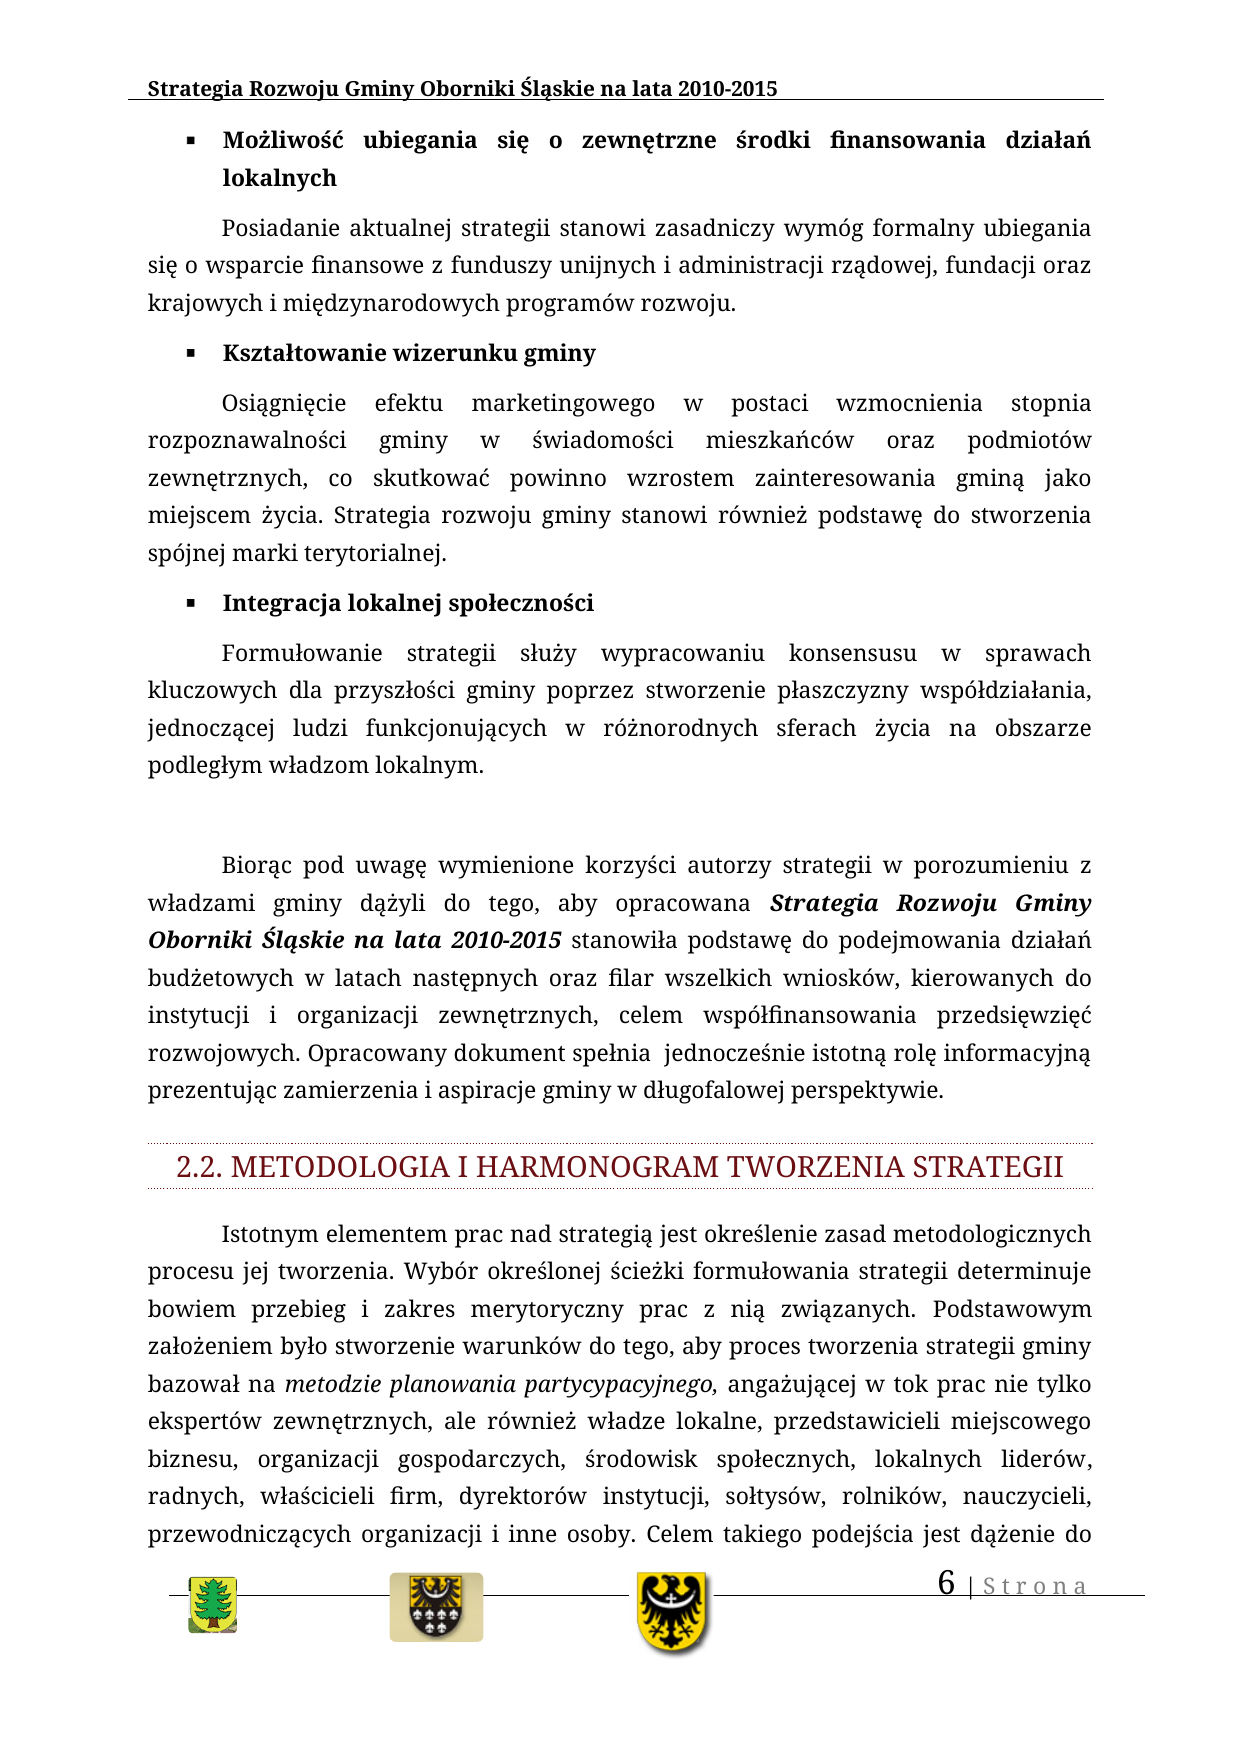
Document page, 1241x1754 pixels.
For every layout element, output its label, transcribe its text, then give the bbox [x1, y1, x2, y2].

picture [188, 1576, 237, 1634]
picture [389, 1572, 484, 1642]
text Posiadanie aktualnej strategii stanowi zasadniczy wymóg formalny ubiegania się o wsparcie finansowe z funduszy unijnych i administracji rządowej, fundacji oraz krajowych i międzynarodowych programów rozwoju. [148, 212, 1093, 318]
text Osiągnięcie efektu marketingowego w postaci wzmocnienia stopnia rozpoznawalności gminy w świadomości mieszkańców oraz podmiotów zewnętrznych, co skutkować powinno wzrostem zainteresowania gminą jako miejscem życia. Strategia rozwoju gminy stanowi również podstawę do stworzenia spójnej marki terytorialnej. [148, 387, 1093, 568]
text Formułowanie strategii służy wypracowaniu konsensusu w sprawach kluczowych dla przyszłości gminy poprzez stworzenie płaszczyzny współdziałania, jednoczącej ludzi funkcjonujących w różnorodnych sferach życia na obszarze podległym władzom lokalnym. [148, 637, 1093, 780]
subtitle 2.2. Metodologia i harmonogram tworzenia strategii [148, 1143, 1093, 1189]
picture [629, 1562, 714, 1663]
list Kształtowanie wizerunku gminy [185, 337, 1093, 368]
text Biorąc pod uwagę wymienione korzyści autorzy strategii w porozumieniu z władzami gminy dążyli do tego, aby opracowana Strategia Rozwoju Gminy Oborniki Śląskie na lata 2010-2015 stanowiła podstawę do podejmowania działań budżetowych w latach następnych oraz filar wszelkich wniosków, kierowanych do instytucji i organizacji zewnętrznych, celem współfinansowania przedsięwzięć rozwojowych. Opracowany dokument spełnia jednocześnie istotną rolę informacyjną prezentując zamierzenia i aspiracje gminy w długofalowej perspektywie. [148, 849, 1093, 1105]
list Możliwość ubiegania się o zewnętrzne środki finansowania działań lokalnych [185, 124, 1093, 193]
list Integracja lokalnej społeczności [185, 587, 1093, 618]
